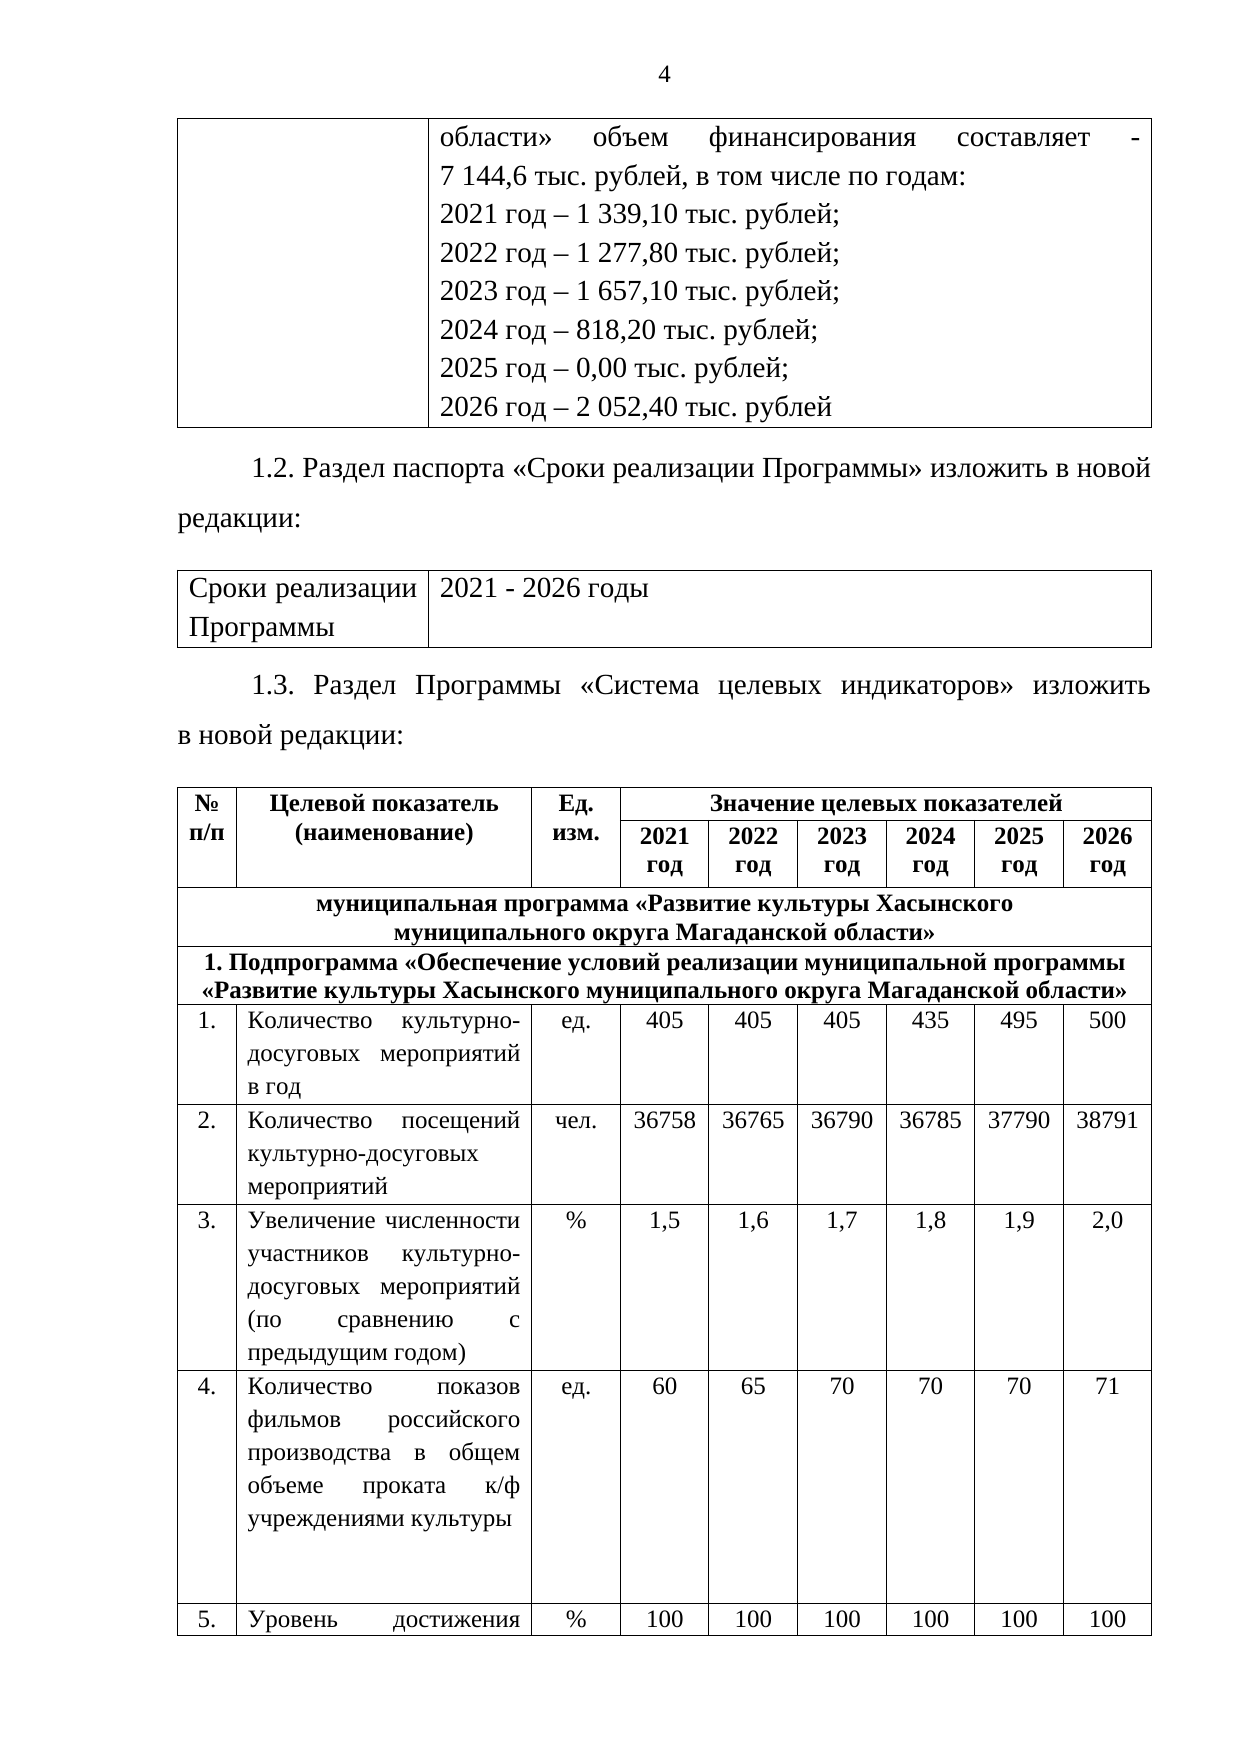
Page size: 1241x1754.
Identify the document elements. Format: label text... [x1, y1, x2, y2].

table_cell 1,8 [887, 1205, 974, 1370]
table_cell чел. [532, 1105, 620, 1204]
table_header Значение целевых показателей [621, 788, 1151, 820]
table_cell 100 [709, 1604, 797, 1635]
table_cell 4. [178, 1371, 236, 1603]
table_cell 1,7 [798, 1205, 886, 1370]
table_cell 100 [621, 1604, 708, 1635]
table_cell 1. [178, 1005, 236, 1104]
table_cell Количество показов фильмов российского производства в общем объеме проката к/ф учреждениями культуры [237, 1371, 531, 1603]
table_cell 1,9 [975, 1205, 1063, 1370]
table_cell 405 [709, 1005, 797, 1104]
table_cell Количество культурно-досуговых мероприятий в год [237, 1005, 531, 1104]
table_cell 70 [887, 1371, 974, 1603]
table_cell 2,0 [1064, 1205, 1151, 1370]
table_header № п/п [178, 788, 236, 887]
table_cell 36790 [798, 1105, 886, 1204]
table_cell 1,6 [709, 1205, 797, 1370]
text 1.3. Раздел Программы «Система целевых индикаторов» изложить в новой редакции: [177, 667, 1152, 751]
table_cell 2024 год [887, 821, 974, 887]
table_cell 36765 [709, 1105, 797, 1204]
table_cell 2026 год [1064, 821, 1151, 887]
table_cell 37790 [975, 1105, 1063, 1204]
table_header Целевой показатель (наименование) [237, 788, 531, 887]
table_cell 36785 [887, 1105, 974, 1204]
table_cell 100 [887, 1604, 974, 1635]
table_cell 405 [621, 1005, 708, 1104]
table_cell 1,5 [621, 1205, 708, 1370]
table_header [429, 119, 1151, 427]
table_cell 100 [798, 1604, 886, 1635]
table_cell 70 [798, 1371, 886, 1603]
table_cell 3. [178, 1205, 236, 1370]
table_header 2021 - 2026 годы [429, 571, 1151, 647]
table_cell % [532, 1604, 620, 1635]
table_cell 100 [1064, 1604, 1151, 1635]
table_cell Количество посещений культурно-досуговых мероприятий [237, 1105, 531, 1204]
table_cell 2023 год [798, 821, 886, 887]
table_cell 2025 год [975, 821, 1063, 887]
table_cell 70 [975, 1371, 1063, 1603]
table_cell 2022 год [709, 821, 797, 887]
table_cell 5. [178, 1604, 236, 1635]
table_cell Увеличение численности участников культурно-досуговых мероприятий (по сравнению с предыдущим годом) [237, 1205, 531, 1370]
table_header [178, 119, 428, 427]
table_cell 2. [178, 1105, 236, 1204]
table_cell 38791 [1064, 1105, 1151, 1204]
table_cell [237, 1604, 531, 1635]
table_cell 65 [709, 1371, 797, 1603]
table_cell 71 [1064, 1371, 1151, 1603]
table_cell муниципальная программа «Развитие культуры Хасынского муниципального округа Магаданской области» [178, 888, 1151, 946]
table_cell 100 [975, 1604, 1063, 1635]
table_cell 1. Подпрограмма «Обеспечение условий реализации муниципальной программы «Развитие культуры Хасынского муниципального округа Магаданской области» [178, 947, 1151, 1004]
table_cell 60 [621, 1371, 708, 1603]
table_cell 500 [1064, 1005, 1151, 1104]
table_cell % [532, 1205, 620, 1370]
table_cell ед. [532, 1371, 620, 1603]
table_header Сроки реализации Программы [178, 571, 428, 647]
table_cell 435 [887, 1005, 974, 1104]
table_header Ед. изм. [532, 788, 620, 887]
text 1.2. Раздел паспорта «Сроки реализации Программы» изложить в новой редакции: [177, 450, 1152, 534]
table_cell 405 [798, 1005, 886, 1104]
table_cell ед. [532, 1005, 620, 1104]
table_cell 495 [975, 1005, 1063, 1104]
table_cell 36758 [621, 1105, 708, 1204]
table_cell 2021 год [621, 821, 708, 887]
